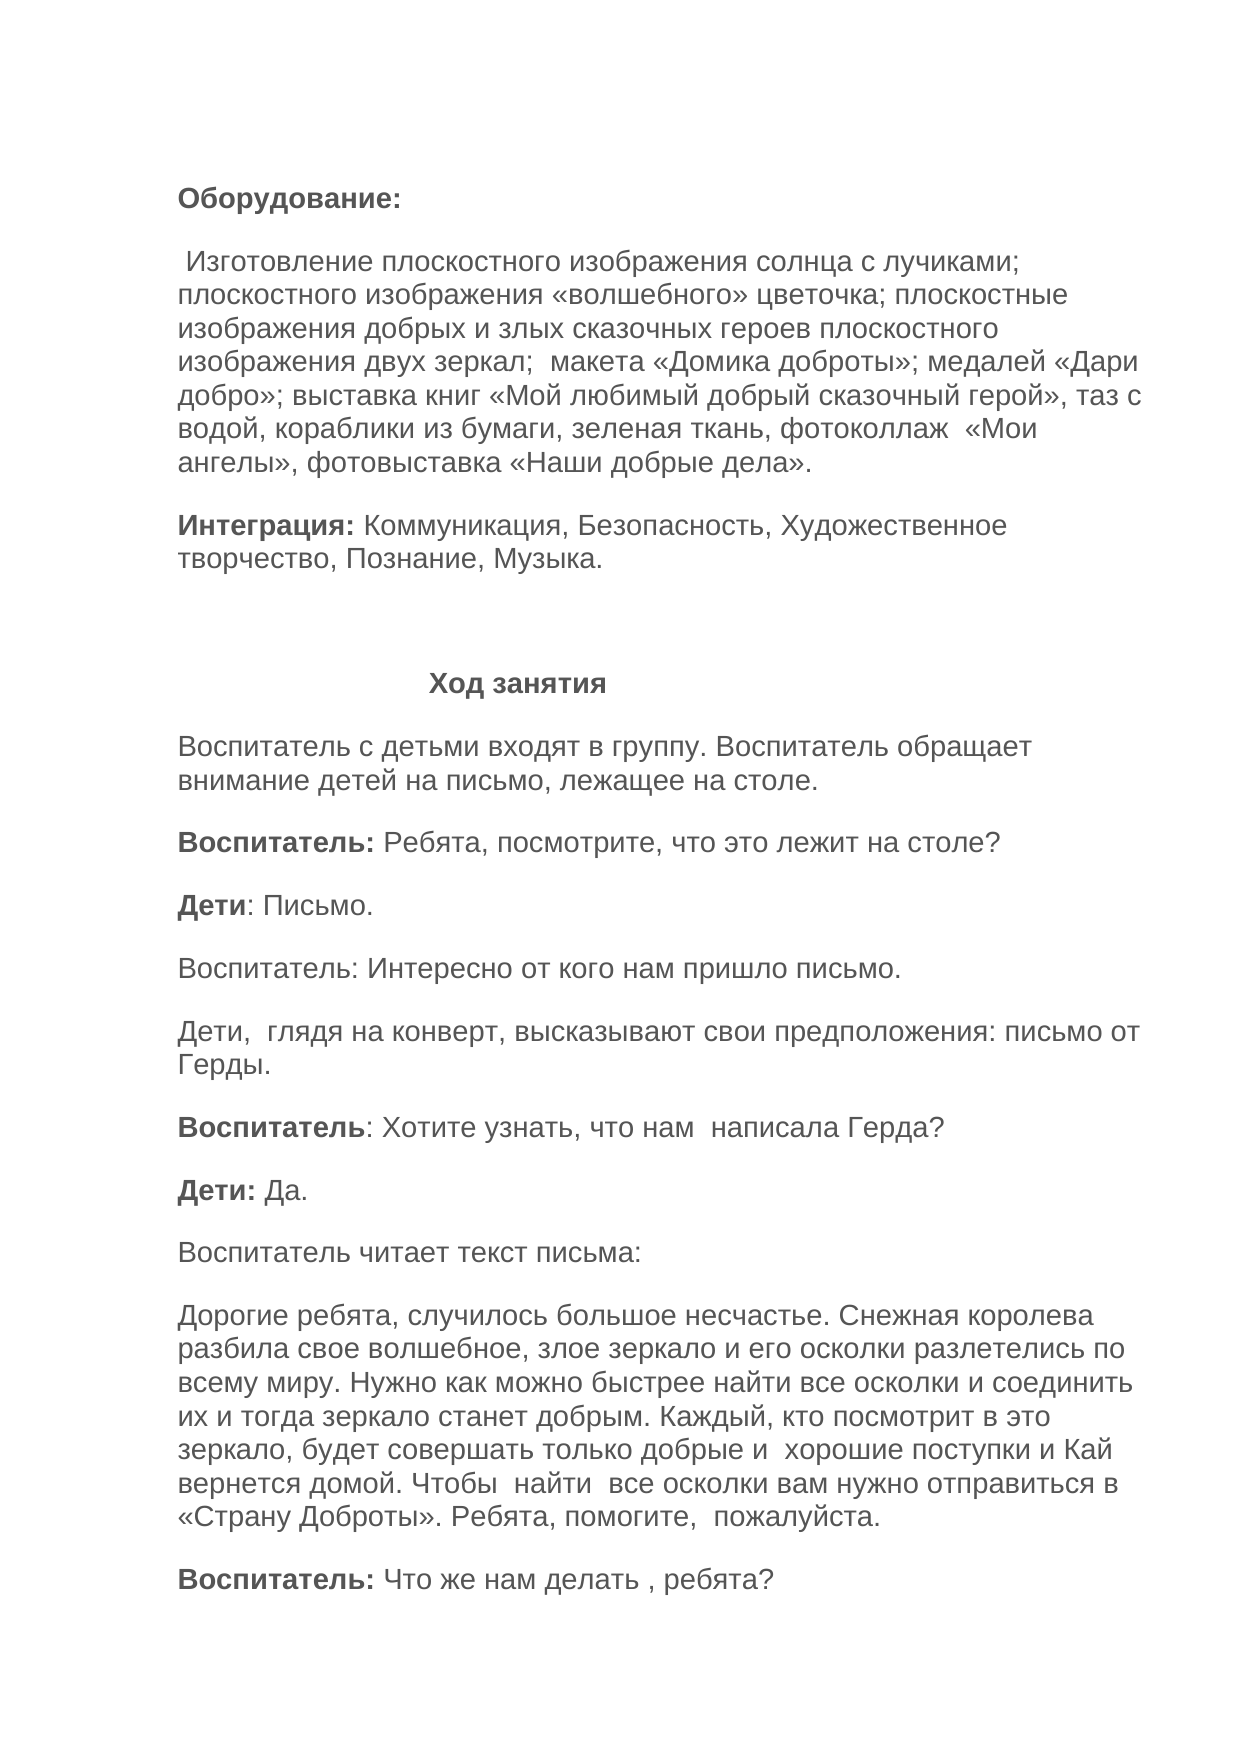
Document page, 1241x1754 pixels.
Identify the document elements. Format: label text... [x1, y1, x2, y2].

text Воспитатель: Что же нам делать , ребята? [177, 1562, 1152, 1595]
text Дети, глядя на конверт, высказывают свои предположения: письмо от Герды. [177, 1013, 1152, 1081]
text Воспитатель: Интересно от кого нам пришло письмо. [177, 951, 1152, 984]
text Воспитатель: Хотите узнать, что нам написала Герда? [177, 1110, 1152, 1143]
text Дорогие ребята, случилось большое несчастье. Снежная королева разбила свое волшебное, злое зеркало и его осколки разлетелись по всему миру. Нужно как можно быстрее найти все осколки и соединить их и тогда зеркало станет добрым. Каждый, кто посмотрит в это зеркало, будет совершать только добрые и хорошие поступки и Кай вернется домой. Чтобы найти все осколки вам нужно отправиться в «Страну Доброты». Ребята, помогите, пожалуйста. [177, 1298, 1152, 1533]
text Воспитатель с детьми входят в группу. Воспитатель обращает внимание детей на письмо, лежащее на столе. [177, 729, 1152, 796]
text Ход занятия [177, 666, 1152, 700]
text Воспитатель читает текст письма: [177, 1235, 1152, 1269]
text Интеграция: Коммуникация, Безопасность, Художественное творчество, Познание, Музыка. [177, 507, 1152, 574]
text Дети: Письмо. [177, 888, 1152, 922]
text Оборудование: [177, 181, 1152, 214]
text Воспитатель: Ребята, посмотрите, что это лежит на столе? [177, 825, 1152, 859]
text Дети: Да. [177, 1172, 1152, 1206]
text Изготовление плоскостного изображения солнца с лучиками; плоскостного изображения «волшебного» цветочка; плоскостные изображения добрых и злых сказочных героев плоскостного изображения двух зеркал; макета «Домика доброты»; медалей «Дари добро»; выставка книг «Мой любимый добрый сказочный герой», таз с водой, кораблики из бумаги, зеленая ткань, фотоколлаж «Мои ангелы», фотовыставка «Наши добрые дела». [177, 243, 1152, 478]
